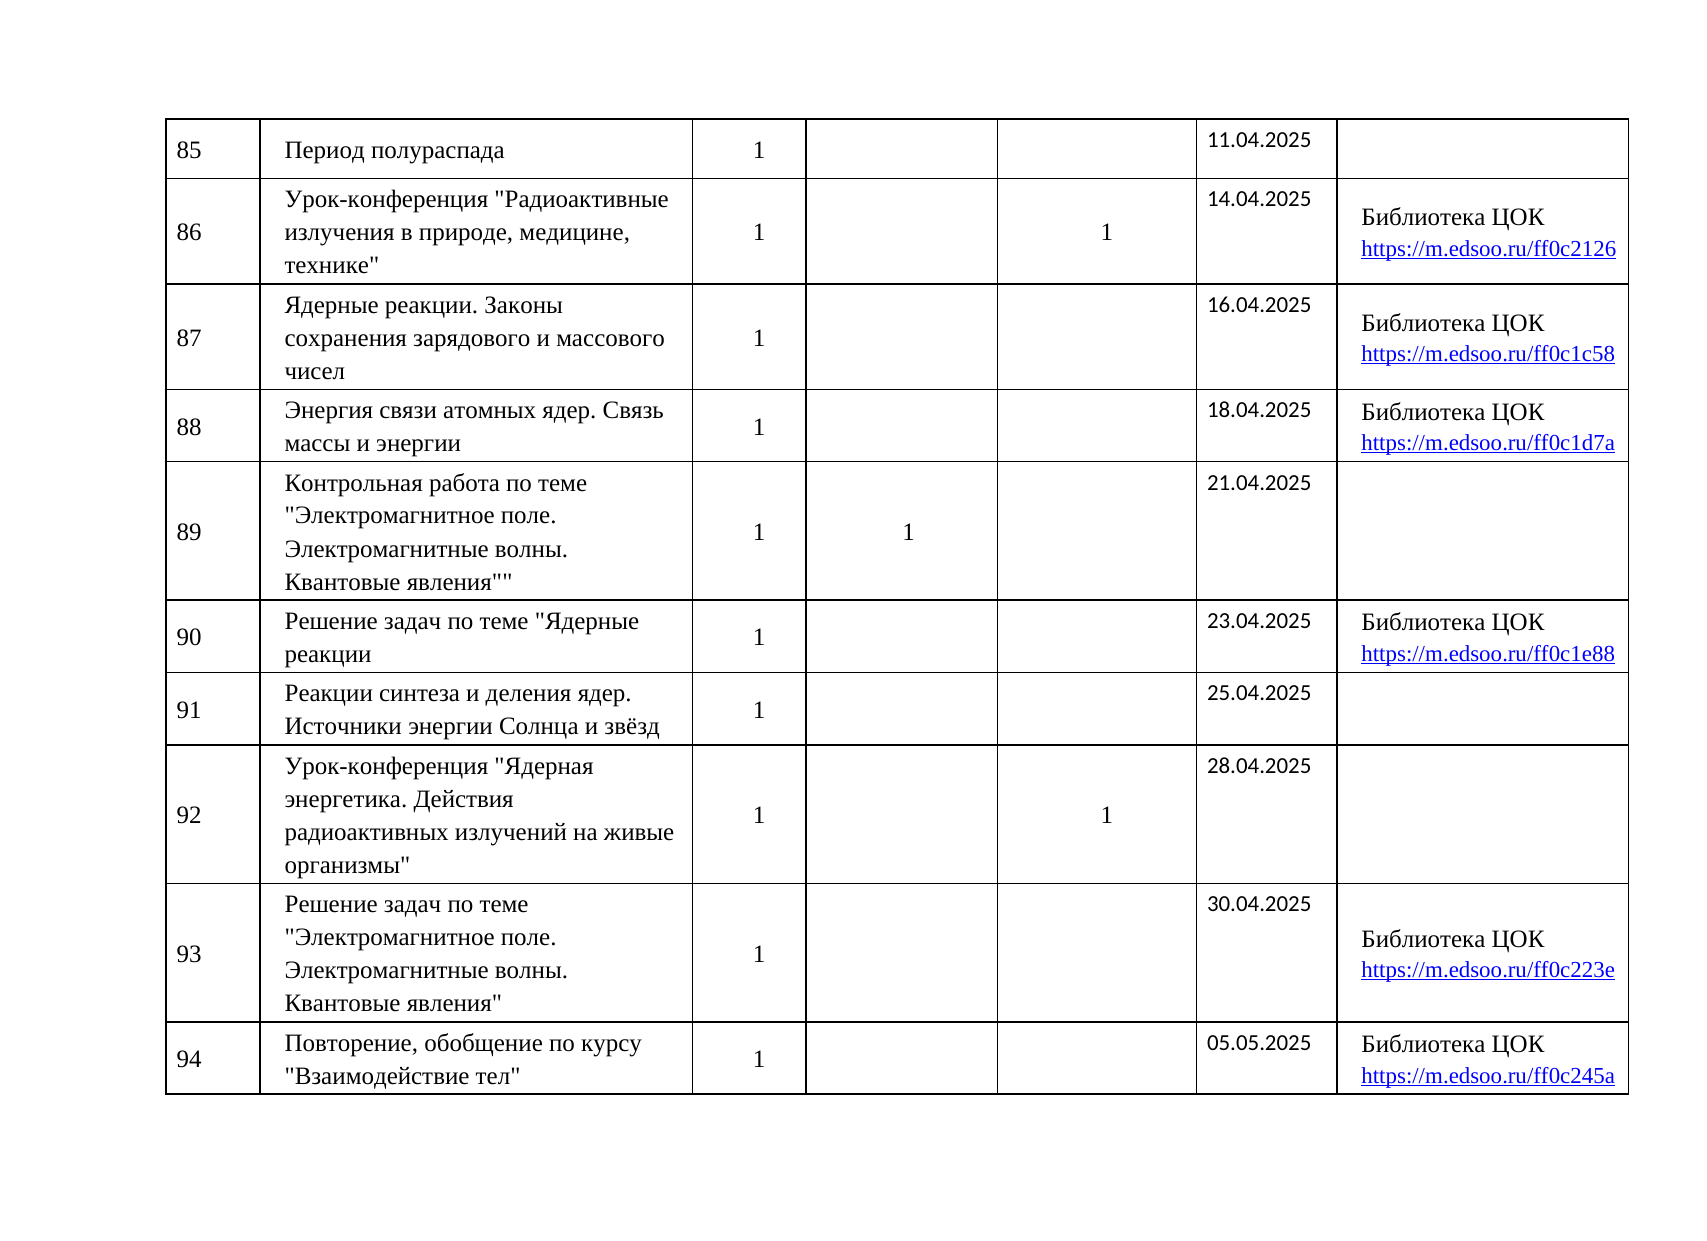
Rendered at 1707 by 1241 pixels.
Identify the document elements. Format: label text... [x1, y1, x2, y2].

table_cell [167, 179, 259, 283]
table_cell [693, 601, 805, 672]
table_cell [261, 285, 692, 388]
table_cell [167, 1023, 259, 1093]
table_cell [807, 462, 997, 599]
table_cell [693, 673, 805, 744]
table_cell 85 [167, 120, 259, 178]
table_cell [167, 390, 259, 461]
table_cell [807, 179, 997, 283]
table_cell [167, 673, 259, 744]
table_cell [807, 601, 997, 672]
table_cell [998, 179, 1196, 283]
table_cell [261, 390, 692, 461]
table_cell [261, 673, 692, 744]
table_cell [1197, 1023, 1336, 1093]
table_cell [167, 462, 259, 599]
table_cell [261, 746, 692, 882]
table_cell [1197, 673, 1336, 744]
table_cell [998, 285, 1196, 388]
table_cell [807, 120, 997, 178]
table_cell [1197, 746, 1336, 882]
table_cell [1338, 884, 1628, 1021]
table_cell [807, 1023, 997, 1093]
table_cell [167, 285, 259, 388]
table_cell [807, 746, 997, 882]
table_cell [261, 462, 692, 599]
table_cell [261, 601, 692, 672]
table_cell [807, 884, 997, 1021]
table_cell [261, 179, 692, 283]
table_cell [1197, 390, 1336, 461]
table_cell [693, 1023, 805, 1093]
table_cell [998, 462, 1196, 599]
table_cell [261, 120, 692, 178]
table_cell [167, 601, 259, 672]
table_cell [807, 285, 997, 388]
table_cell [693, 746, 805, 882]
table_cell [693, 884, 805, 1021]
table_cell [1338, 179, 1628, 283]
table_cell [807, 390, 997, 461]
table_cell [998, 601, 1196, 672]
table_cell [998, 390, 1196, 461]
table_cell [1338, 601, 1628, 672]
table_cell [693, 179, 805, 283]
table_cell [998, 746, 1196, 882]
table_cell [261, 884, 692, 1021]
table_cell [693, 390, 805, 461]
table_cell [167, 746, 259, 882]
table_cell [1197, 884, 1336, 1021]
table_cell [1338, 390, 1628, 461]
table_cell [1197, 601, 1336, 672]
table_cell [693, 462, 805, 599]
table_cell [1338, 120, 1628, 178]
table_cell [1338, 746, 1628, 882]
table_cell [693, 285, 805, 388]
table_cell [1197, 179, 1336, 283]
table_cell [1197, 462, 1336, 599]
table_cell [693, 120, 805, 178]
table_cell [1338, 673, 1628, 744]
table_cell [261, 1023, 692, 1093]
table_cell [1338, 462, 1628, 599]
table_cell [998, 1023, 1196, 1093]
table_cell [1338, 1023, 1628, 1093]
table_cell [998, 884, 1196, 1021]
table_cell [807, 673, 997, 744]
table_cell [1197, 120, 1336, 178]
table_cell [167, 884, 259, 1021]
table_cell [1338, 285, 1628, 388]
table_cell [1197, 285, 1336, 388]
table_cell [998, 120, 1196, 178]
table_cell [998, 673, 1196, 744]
